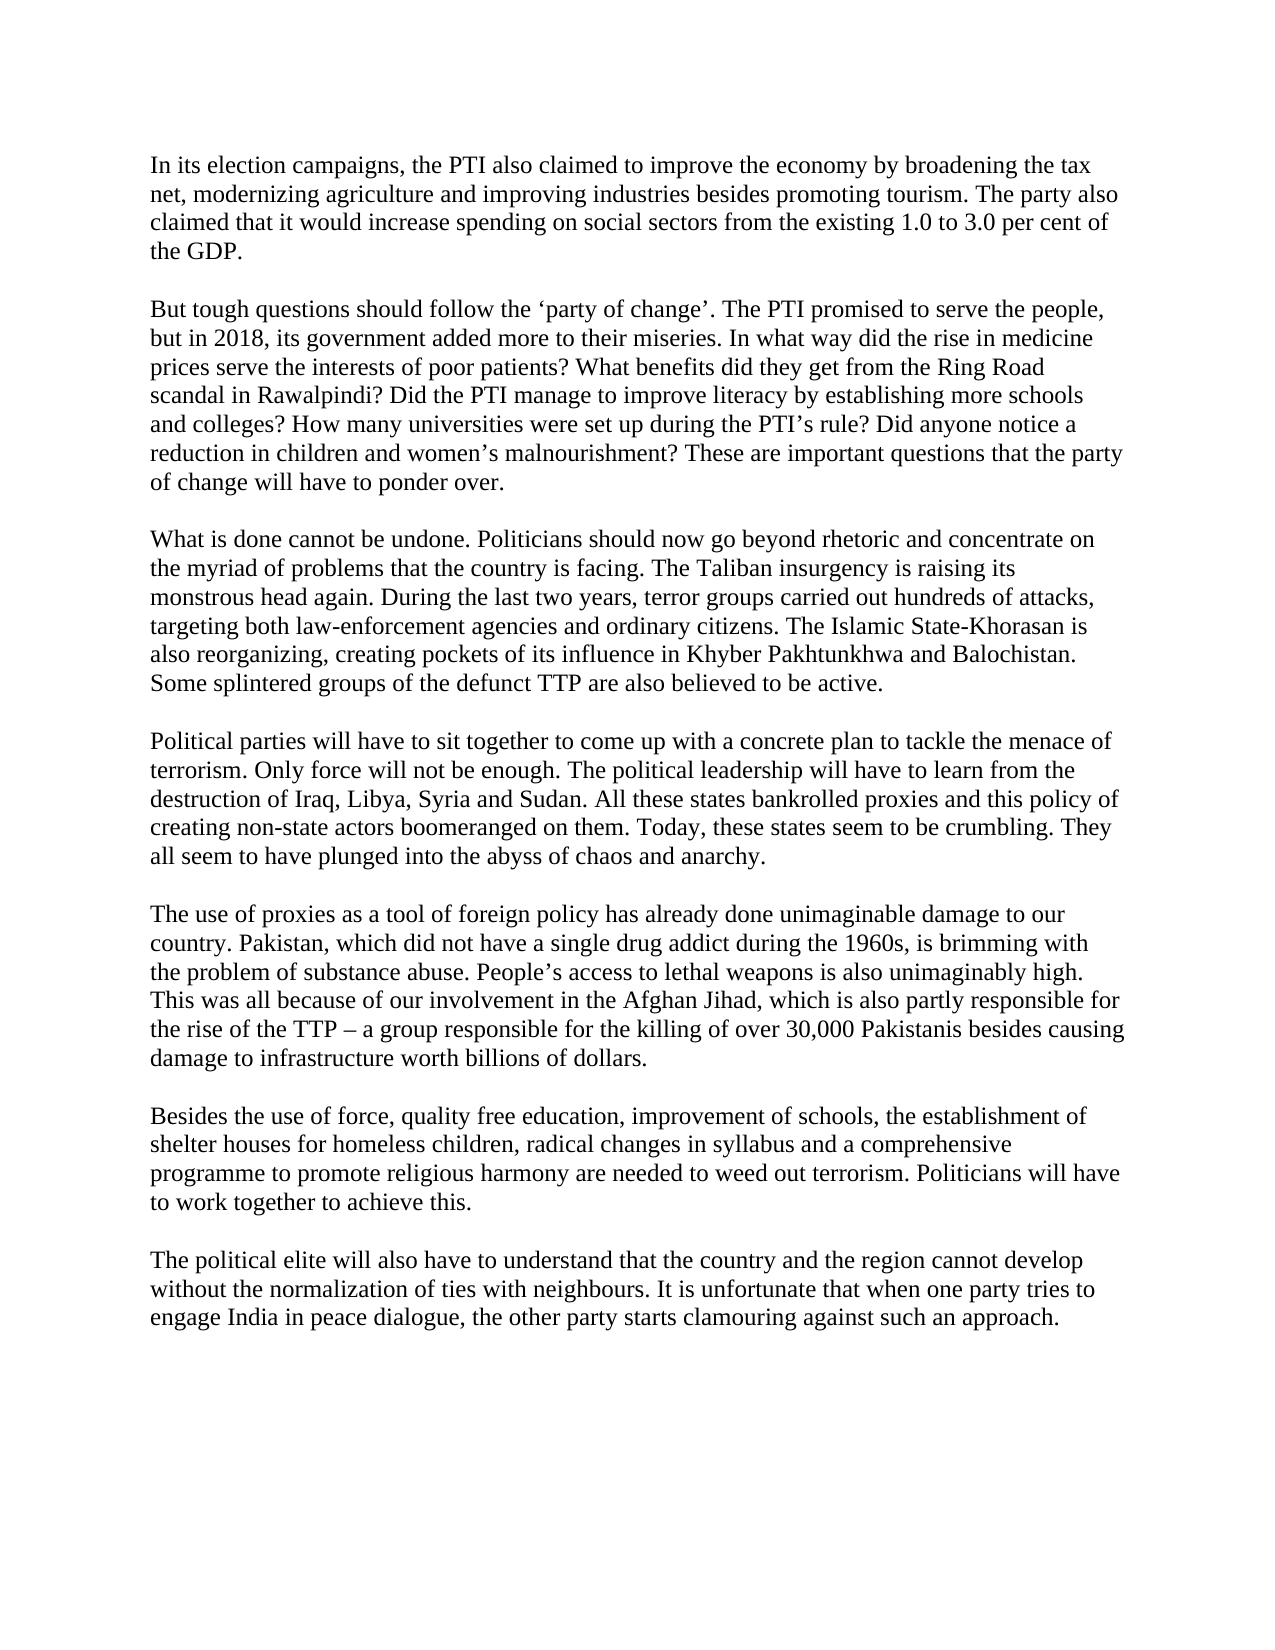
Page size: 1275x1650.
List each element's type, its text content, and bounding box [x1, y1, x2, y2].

text But tough questions should follow the ‘party of change’. The PTI promised to serve the people, but in 2018, its government added more to their miseries. In what way did the rise in medicine prices serve the interests of poor patients? What benefits did they get from the Ring Road scandal in Rawalpindi? Did the PTI manage to improve literacy by establishing more schools and colleges? How many universities were set up during the PTI’s rule? Did anyone notice a reduction in children and women’s malnourishment? These are important questions that the party of change will have to ponder over. [150, 294, 1125, 495]
text Besides the use of force, quality free education, improvement of schools, the establishment of shelter houses for homeless children, radical changes in syllabus and a comprehensive programme to promote religious harmony are needed to weed out terrorism. Politicians will have to work together to achieve this. [150, 1101, 1125, 1216]
text The use of proxies as a tool of foreign policy has already done unimaginable damage to our country. Pakistan, which did not have a single drug addict during the 1960s, is brimming with the problem of substance abuse. People’s access to lethal weapons is also unimaginably high. This was all because of our involvement in the Afghan Jihad, which is also partly responsible for the rise of the TTP – a group responsible for the killing of over 30,000 Pakistanis besides causing damage to infrastructure worth billions of dollars. [150, 899, 1125, 1072]
text What is done cannot be undone. Politicians should now go beyond rhetoric and concentrate on the myriad of problems that the country is facing. The Taliban insurgency is raising its monstrous head again. During the last two years, terror groups carried out hundreds of attacks, targeting both law-enforcement agencies and ordinary citizens. The Islamic State-Khorasan is also reorganizing, creating pockets of its influence in Khyber Pakhtunkhwa and Balochistan. Some splintered groups of the defunct TTP are also believed to be active. [150, 524, 1125, 697]
text Political parties will have to sit together to come up with a concrete plan to tackle the menace of terrorism. Only force will not be enough. The political leadership will have to learn from the destruction of Iraq, Libya, Syria and Sudan. All these states bankrolled proxies and this policy of creating non-state actors boomeranged on them. Today, these states seem to be crumbling. They all seem to have plunged into the abyss of chaos and anarchy. [150, 726, 1125, 870]
text In its election campaigns, the PTI also claimed to improve the economy by broadening the tax net, modernizing agriculture and improving industries besides promoting tourism. The party also claimed that it would increase spending on social sectors from the existing 1.0 to 3.0 per cent of the GDP. [150, 150, 1125, 265]
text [150, 1245, 1125, 1331]
